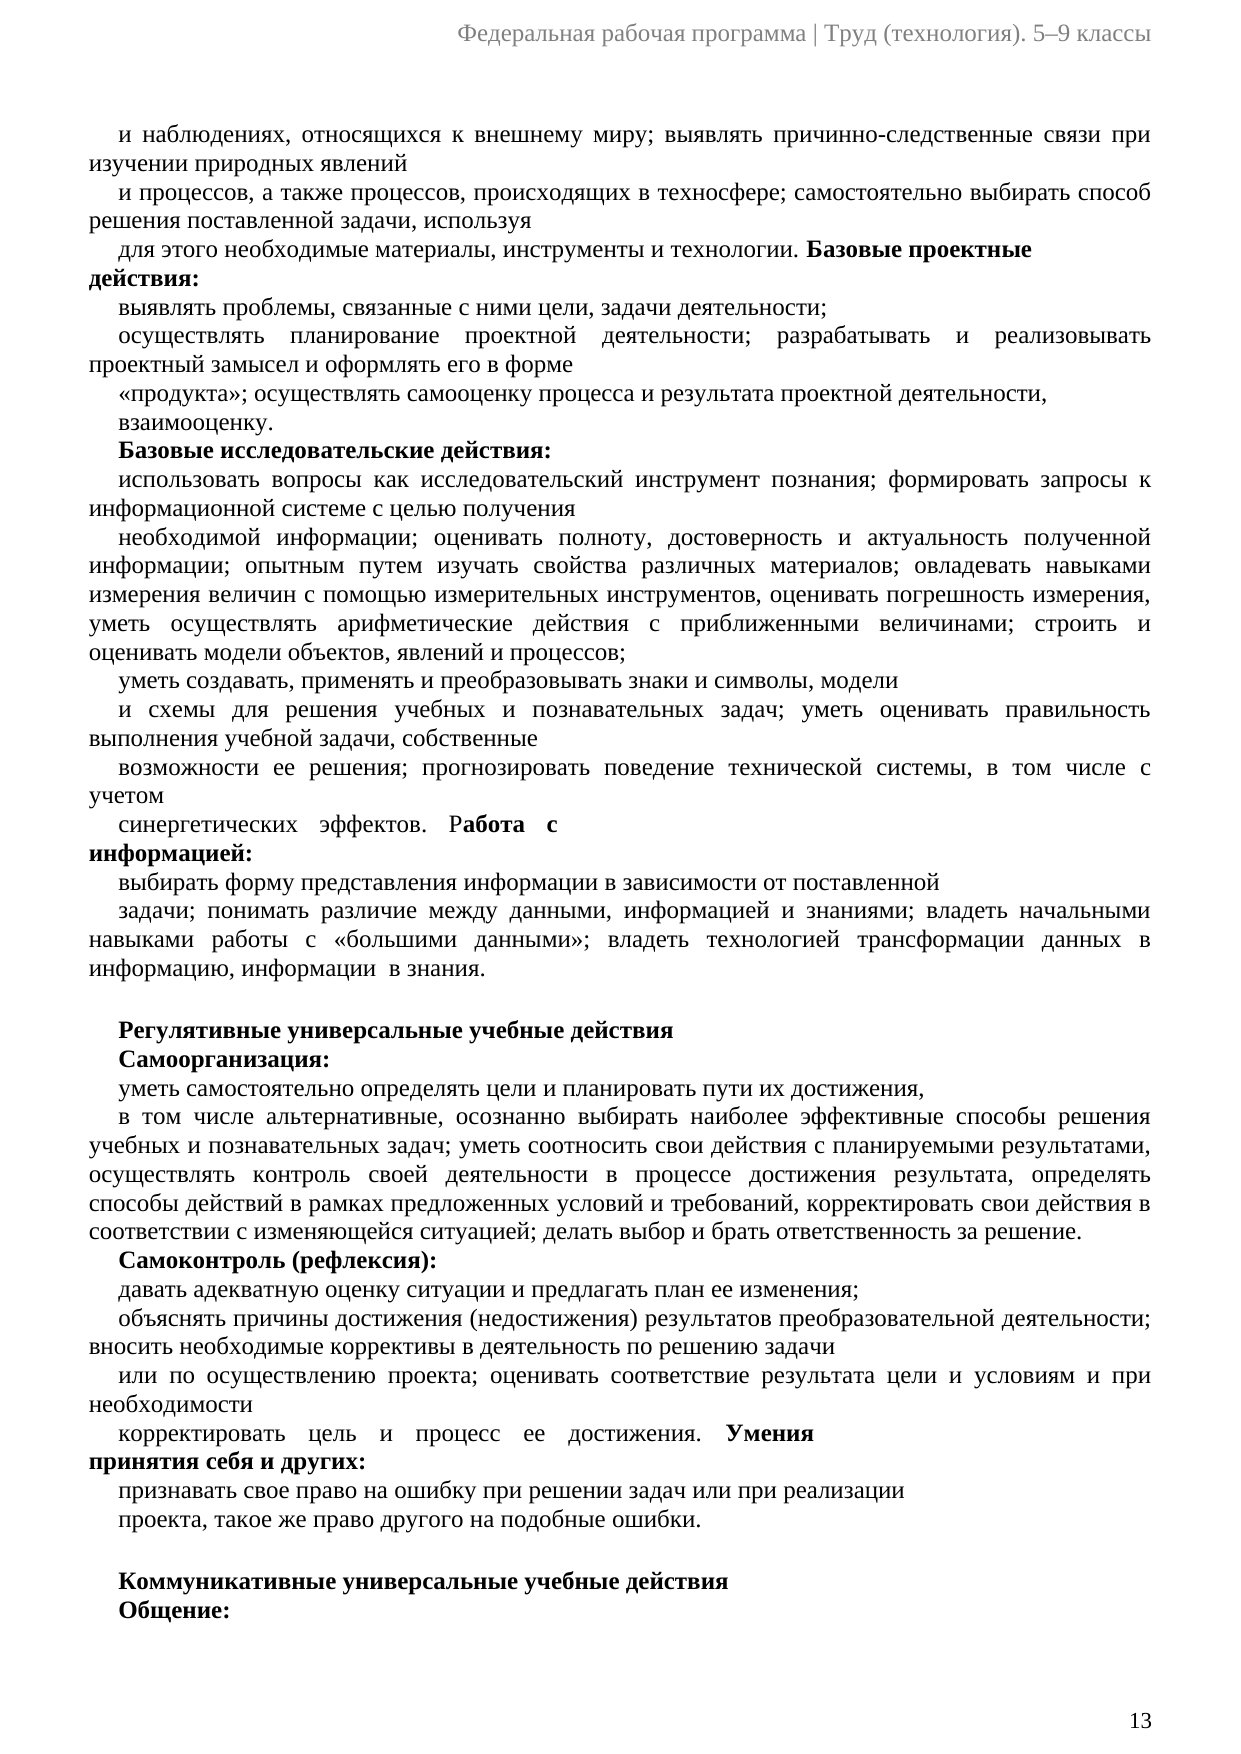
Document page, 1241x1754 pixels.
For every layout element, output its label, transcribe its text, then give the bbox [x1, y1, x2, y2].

text выявлять проблемы, связанные с ними цели, задачи деятельности; [88, 292, 1152, 320]
text в том числе альтернативные, осознанно выбирать наиболее эффективные способы решения учебных и познавательных задач; уметь соотносить свои действия с планируемыми результатами, осуществлять контроль своей деятельности в процессе достижения результата, определять способы действий в рамках предложенных условий и требований, корректировать свои действия в соответствии с изменяющейся ситуацией; делать выбор и брать ответственность за решение. [88, 1101, 1152, 1245]
text задачи; понимать различие между данными, информацией и знаниями; владеть начальными навыками работы с «большими данными»; владеть технологией трансформации данных в информацию, информации в знания. [88, 895, 1152, 982]
text Самоконтроль (рефлексия): [88, 1245, 1152, 1274]
text выбирать форму представления информации в зависимости от поставленной [88, 867, 1152, 895]
text уметь самостоятельно определять цели и планировать пути их достижения, [88, 1073, 1152, 1101]
text Базовые исследовательские действия: [88, 435, 1152, 464]
text взаимооценку. [88, 407, 1152, 435]
text Общение: [88, 1595, 1152, 1624]
text возможности ее решения; прогнозировать поведение технической системы, в том числе с учетом [88, 752, 1152, 809]
text «продукта»; осуществлять самооценку процесса и результата проектной деятельности, [88, 378, 1152, 407]
text или по осуществлению проекта; оценивать соответствие результата цели и условиям и при необходимости [88, 1360, 1152, 1418]
text синергетических эффектов. Работа с информацией: [88, 809, 557, 867]
text объяснять причины достижения (недостижения) результатов преобразовательной деятельности; вносить необходимые коррективы в деятельность по решению задачи [88, 1303, 1152, 1360]
text Коммуникативные универсальные учебные действия [88, 1566, 1016, 1595]
text и процессов, а также процессов, происходящих в техносфере; самостоятельно выбирать способ решения поставленной задачи, используя [88, 177, 1152, 234]
text Регулятивные универсальные учебные действия [88, 1015, 1016, 1044]
text давать адекватную оценку ситуации и предлагать план ее изменения; [88, 1274, 1152, 1303]
text уметь создавать, применять и преобразовывать знаки и символы, модели [88, 665, 1152, 694]
text признавать свое право на ошибку при решении задач или при реализации [88, 1475, 1152, 1504]
text корректировать цель и процесс ее достижения. Умения принятия себя и других: [88, 1418, 814, 1475]
text для этого необходимые материалы, инструменты и технологии. Базовые проектные действия: [88, 234, 1032, 292]
text проекта, такое же право другого на подобные ошибки. [88, 1504, 1152, 1533]
text осуществлять планирование проектной деятельности; разрабатывать и реализовывать проектный замысел и оформлять его в форме [88, 320, 1152, 378]
text Самоорганизация: [88, 1044, 1152, 1073]
text использовать вопросы как исследовательский инструмент познания; формировать запросы к информационной системе с целью получения [88, 464, 1152, 522]
text необходимой информации; оценивать полноту, достоверность и актуальность полученной информации; опытным путем изучать свойства различных материалов; овладевать навыками измерения величин с помощью измерительных инструментов, оценивать погрешность измерения, уметь осуществлять арифметические действия с приближенными величинами; строить и оценивать модели объектов, явлений и процессов; [88, 522, 1152, 665]
text и наблюдениях, относящихся к внешнему миру; выявлять причинно-следственные связи при изучении природных явлений [88, 119, 1152, 177]
text и схемы для решения учебных и познавательных задач; уметь оценивать правильность выполнения учебной задачи, собственные [88, 694, 1152, 752]
